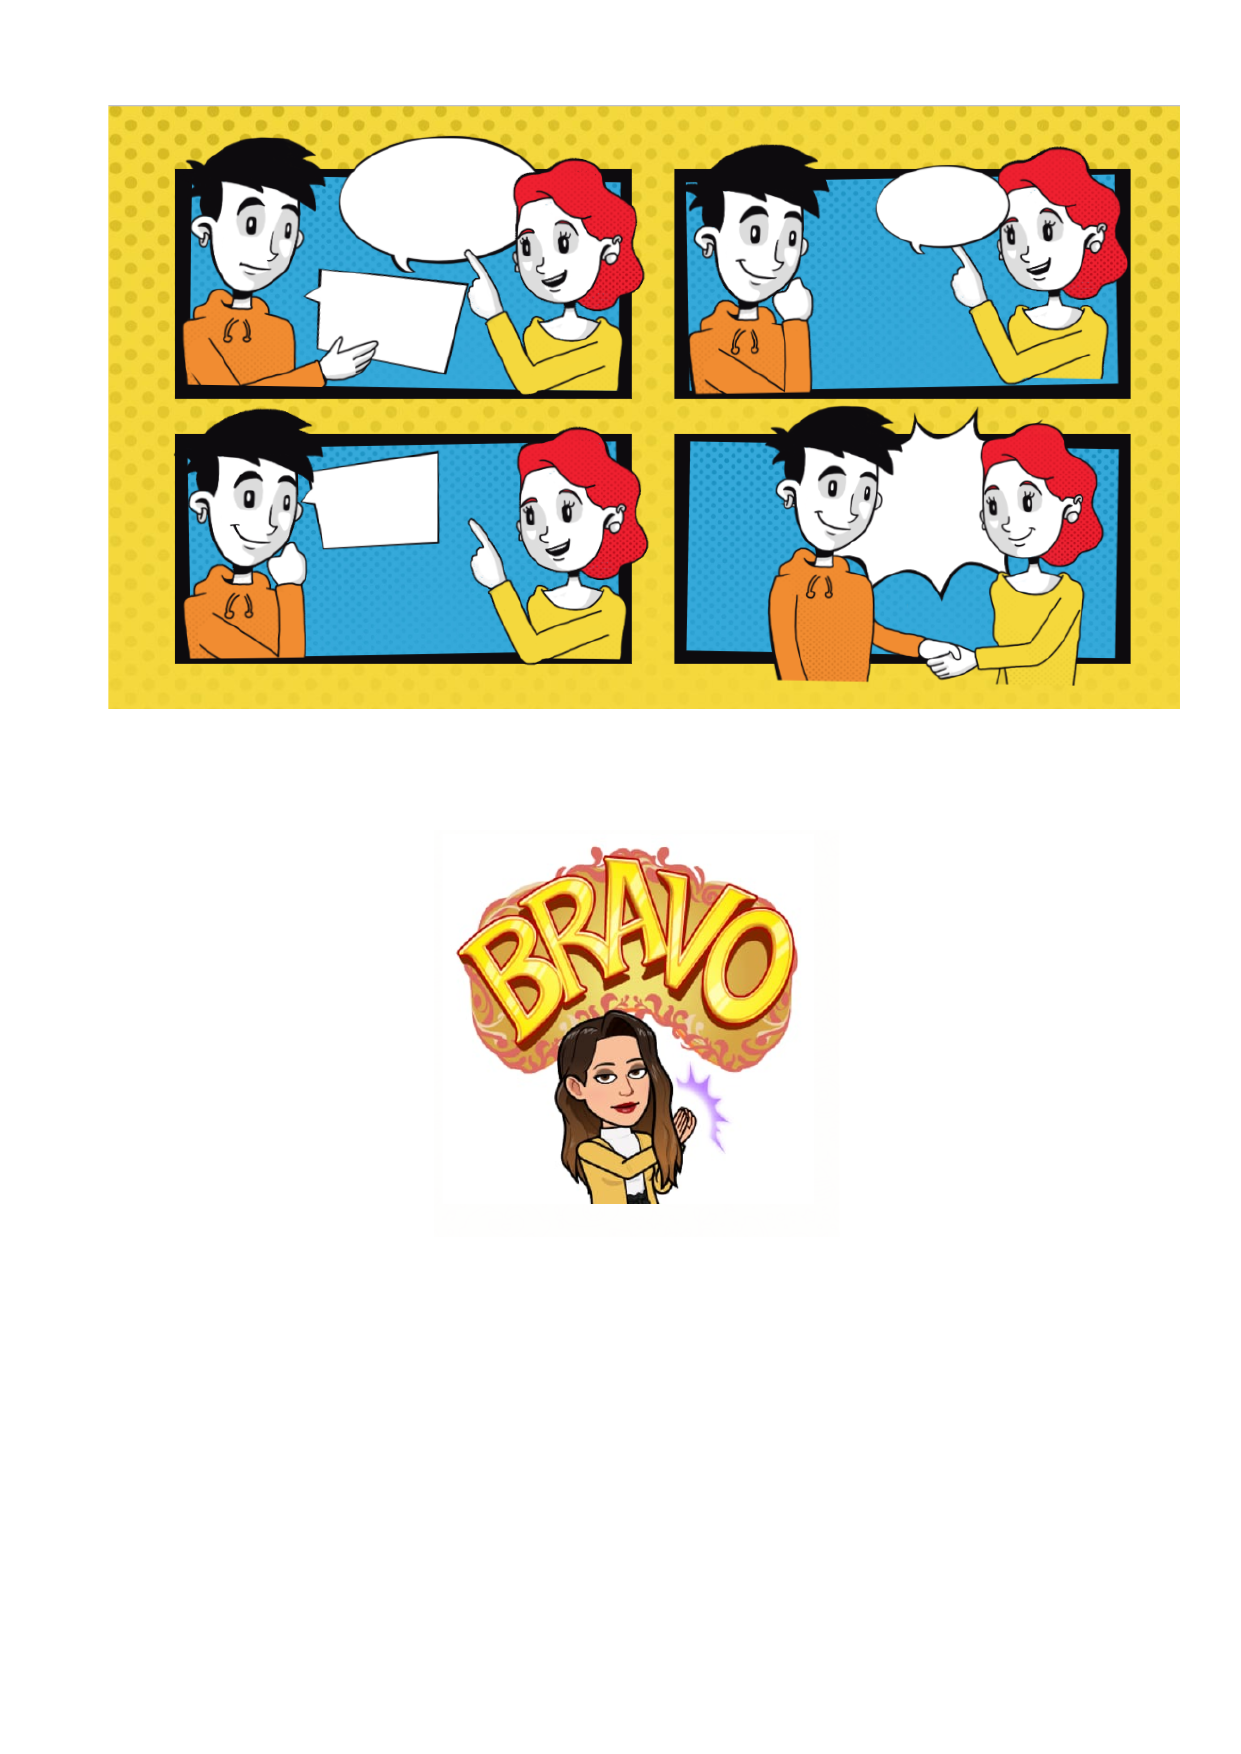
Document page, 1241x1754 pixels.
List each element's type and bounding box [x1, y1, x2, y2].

picture [108, 105, 1180, 709]
picture [434, 830, 840, 1237]
